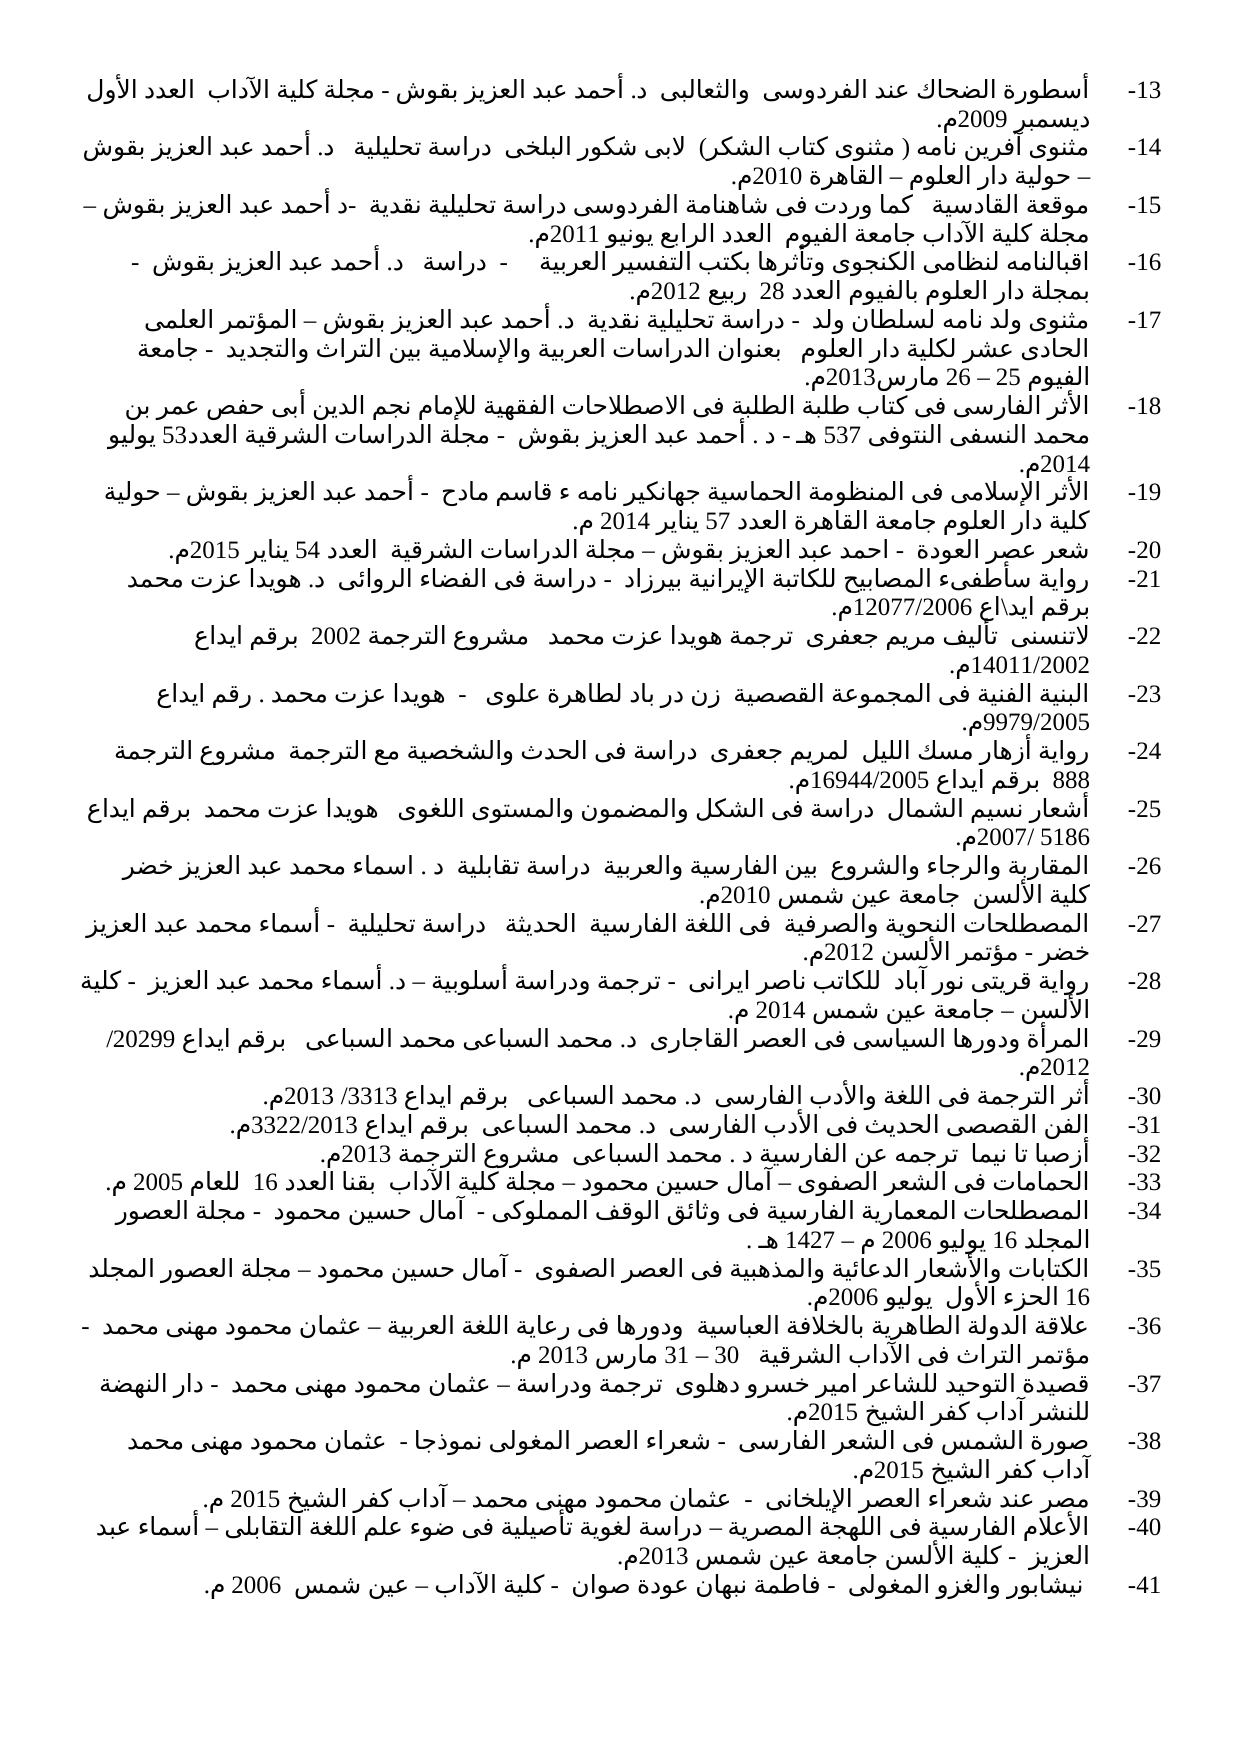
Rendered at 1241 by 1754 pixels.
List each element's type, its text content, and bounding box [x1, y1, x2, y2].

list الأثر الإسلامى فى المنظومة الحماسية جهانكير نامه ء قاسم مادح - أحمد عبد العزيز بقوش – حولية كلية دار العلوم جامعة القاهرة العدد 57 يناير 2014 م. [75, 477, 1128, 535]
list صورة الشمس فى الشعر الفارسى - شعراء العصر المغولى نموذجا - عثمان محمود مهنى محمد آداب كفر الشيخ 2015م. [75, 1426, 1128, 1484]
list رواية قريتى نور آباد للكاتب ناصر ايرانى - ترجمة ودراسة أسلوبية – د. أسماء محمد عبد العزيز - كلية الألسن – جامعة عين شمس 2014 م. [75, 966, 1128, 1024]
list موقعة القادسية كما وردت فى شاهنامة الفردوسى دراسة تحليلية نقدية -د أحمد عبد العزيز بقوش – مجلة كلية الآداب جامعة الفيوم العدد الرابع يونيو 2011م. [75, 190, 1128, 247]
list أزصبا تا نيما ترجمه عن الفارسية د . محمد السباعى مشروع الترجمة 2013م. [75, 1139, 1128, 1167]
list رواية أزهار مسك الليل لمريم جعفرى دراسة فى الحدث والشخصية مع الترجمة مشروع الترجمة 888 برقم ايداع 16944/2005م. [75, 736, 1128, 794]
list الفن القصصى الحديث فى الأدب الفارسى د. محمد السباعى برقم ايداع 3322/2013م. [75, 1110, 1128, 1139]
list البنية الفنية فى المجموعة القصصية زن در باد لطاهرة علوى - هويدا عزت محمد . رقم ايداع 9979/2005م. [75, 679, 1128, 736]
list مصر عند شعراء العصر الإيلخانى - عثمان محمود مهنى محمد – آداب كفر الشيخ 2015 م. [75, 1484, 1128, 1512]
list الأعلام الفارسية فى اللهجة المصرية – دراسة لغوية تأصيلية فى ضوء علم اللغة التقابلى – أسماء عبد العزيز - كلية الألسن جامعة عين شمس 2013م. [75, 1512, 1128, 1570]
list الأثر الفارسى فى كتاب طلبة الطلبة فى الاصطلاحات الفقهية للإمام نجم الدين أبى حفص عمر بن محمد النسفى النتوفى 537 هـ - د . أحمد عبد العزيز بقوش - مجلة الدراسات الشرقية العدد53 يوليو2014م. [75, 391, 1128, 477]
list نيشابور والغزو المغولى - فاطمة نبهان عودة صوان - كلية الآداب – عين شمس 2006 م. [75, 1570, 1128, 1599]
list أسطورة الضحاك عند الفردوسى والثعالبى د. أحمد عبد العزيز بقوش - مجلة كلية الآداب العدد الأول ديسمبر 2009م. [75, 75, 1128, 132]
list مثنوى آفرين نامه ( مثنوى كتاب الشكر) لابى شكور البلخى دراسة تحليلية د. أحمد عبد العزيز بقوش – حولية دار العلوم – القاهرة 2010م. [75, 132, 1128, 190]
list رواية سأطفىء المصابيح للكاتبة الإيرانية بيرزاد - دراسة فى الفضاء الروائى د. هويدا عزت محمد برقم ايد\اع 12077/2006م. [75, 564, 1128, 621]
list شعر عصر العودة - احمد عبد العزيز بقوش – مجلة الدراسات الشرقية العدد 54 يناير 2015م. [75, 535, 1128, 564]
list اقبالنامه لنظامى الكنجوى وتأثرها بكتب التفسير العربية - دراسة د. أحمد عبد العزيز بقوش -بمجلة دار العلوم بالفيوم العدد 28 ربيع 2012م. [75, 247, 1128, 305]
list قصيدة التوحيد للشاعر امير خسرو دهلوى ترجمة ودراسة – عثمان محمود مهنى محمد - دار النهضة للنشر آداب كفر الشيخ 2015م. [75, 1369, 1128, 1426]
list علاقة الدولة الطاهرية بالخلافة العباسية ودورها فى رعاية اللغة العربية – عثمان محمود مهنى محمد - مؤتمر التراث فى الآداب الشرقية 30 – 31 مارس 2013 م. [75, 1311, 1128, 1369]
list المقاربة والرجاء والشروع بين الفارسية والعربية دراسة تقابلية د . اسماء محمد عبد العزيز خضر كلية الألسن جامعة عين شمس 2010م. [75, 851, 1128, 909]
list المصطلحات المعمارية الفارسية فى وثائق الوقف المملوكى - آمال حسين محمود - مجلة العصور المجلد 16 يوليو 2006 م – 1427 هـ . [75, 1196, 1128, 1254]
list مثنوى ولد نامه لسلطان ولد - دراسة تحليلية نقدية د. أحمد عبد العزيز بقوش – المؤتمر العلمى الحادى عشر لكلية دار العلوم بعنوان الدراسات العربية والإسلامية بين التراث والتجديد - جامعة الفيوم 25 – 26 مارس2013م. [75, 305, 1128, 391]
list الحمامات فى الشعر الصفوى – آمال حسين محمود – مجلة كلية الآداب بقنا العدد 16 للعام 2005 م. [75, 1167, 1128, 1196]
list المصطلحات النحوية والصرفية فى اللغة الفارسية الحديثة دراسة تحليلية - أسماء محمد عبد العزيز خضر - مؤتمر الألسن 2012م. [75, 909, 1128, 966]
list لاتنسنى تأليف مريم جعفرى ترجمة هويدا عزت محمد مشروع الترجمة 2002 برقم ايداع 14011/2002م. [75, 621, 1128, 679]
list أشعار نسيم الشمال دراسة فى الشكل والمضمون والمستوى اللغوى هويدا عزت محمد برقم ايداع 5186 /2007م. [75, 794, 1128, 851]
list المرأة ودورها السياسى فى العصر القاجارى د. محمد السباعى محمد السباعى برقم ايداع 20299/ 2012م. [75, 1024, 1128, 1081]
list الكتابات والأشعار الدعائية والمذهبية فى العصر الصفوى - آمال حسين محمود – مجلة العصور المجلد 16 الحزء الأول يوليو 2006م. [75, 1254, 1128, 1311]
list أثر الترجمة فى اللغة والأدب الفارسى د. محمد السباعى برقم ايداع 3313/ 2013م. [75, 1081, 1128, 1110]
